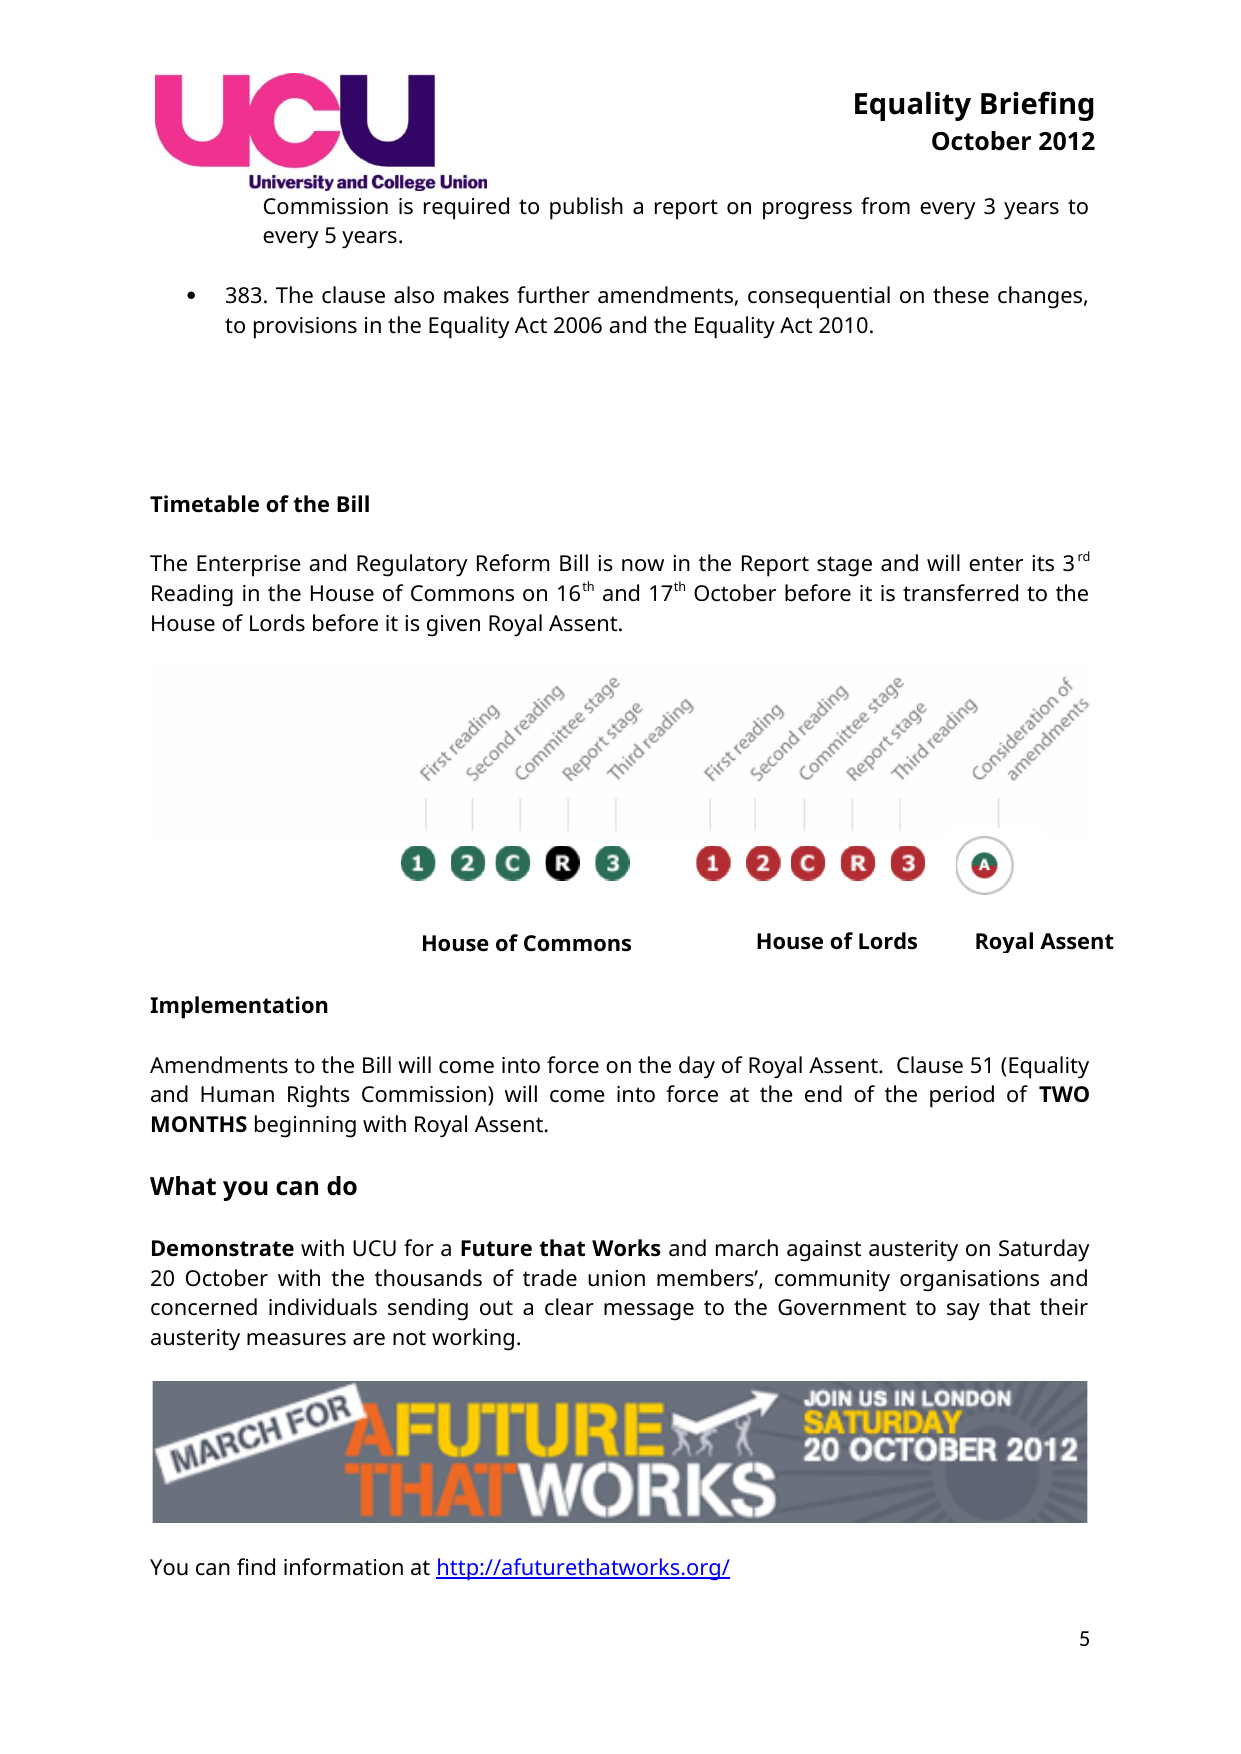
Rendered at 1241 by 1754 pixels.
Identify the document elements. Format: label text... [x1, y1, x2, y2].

text What you can do [150, 1169, 1090, 1203]
picture [155, 73, 487, 191]
picture [595, 846, 630, 881]
text The Enterprise and Regulatory Reform Bill is now in the Report stage and will enter its 3rd Reading in the House of Commons on 16th and 17th October before it is transferred to the House of Lords before it is given Royal Assent. [150, 548, 1090, 637]
picture [152, 1381, 1088, 1523]
picture [401, 846, 436, 881]
picture [840, 846, 876, 881]
picture [890, 846, 925, 881]
text Implementation [150, 990, 1090, 1020]
picture [955, 836, 1014, 895]
picture [696, 846, 731, 881]
text Timetable of the Bill [150, 488, 1090, 518]
picture [150, 667, 1091, 842]
picture [451, 846, 486, 881]
text You can find information at http://afuturethatworks.org/ [150, 1552, 1090, 1582]
text Demonstrate with UCU for a Future that Works and march against austerity on Saturday 20 October with the thousands of trade union members’, community organisations and concerned individuals sending out a clear message to the Government to say that their austerity measures are not working. [150, 1233, 1090, 1352]
picture [791, 846, 826, 881]
picture [545, 846, 580, 881]
picture [746, 846, 781, 881]
text Amendments to the Bill will come into force on the day of Royal Assent. Clause 51 (Equality and Human Rights Commission) will come into force at the end of the period of TWO MONTHS beginning with Royal Assent. [150, 1050, 1090, 1139]
picture [495, 846, 530, 881]
list 383. The clause also makes further amendments, consequential on these changes, to provisions in the Equality Act 2006 and the Equality Act 2010. [187, 280, 1090, 339]
